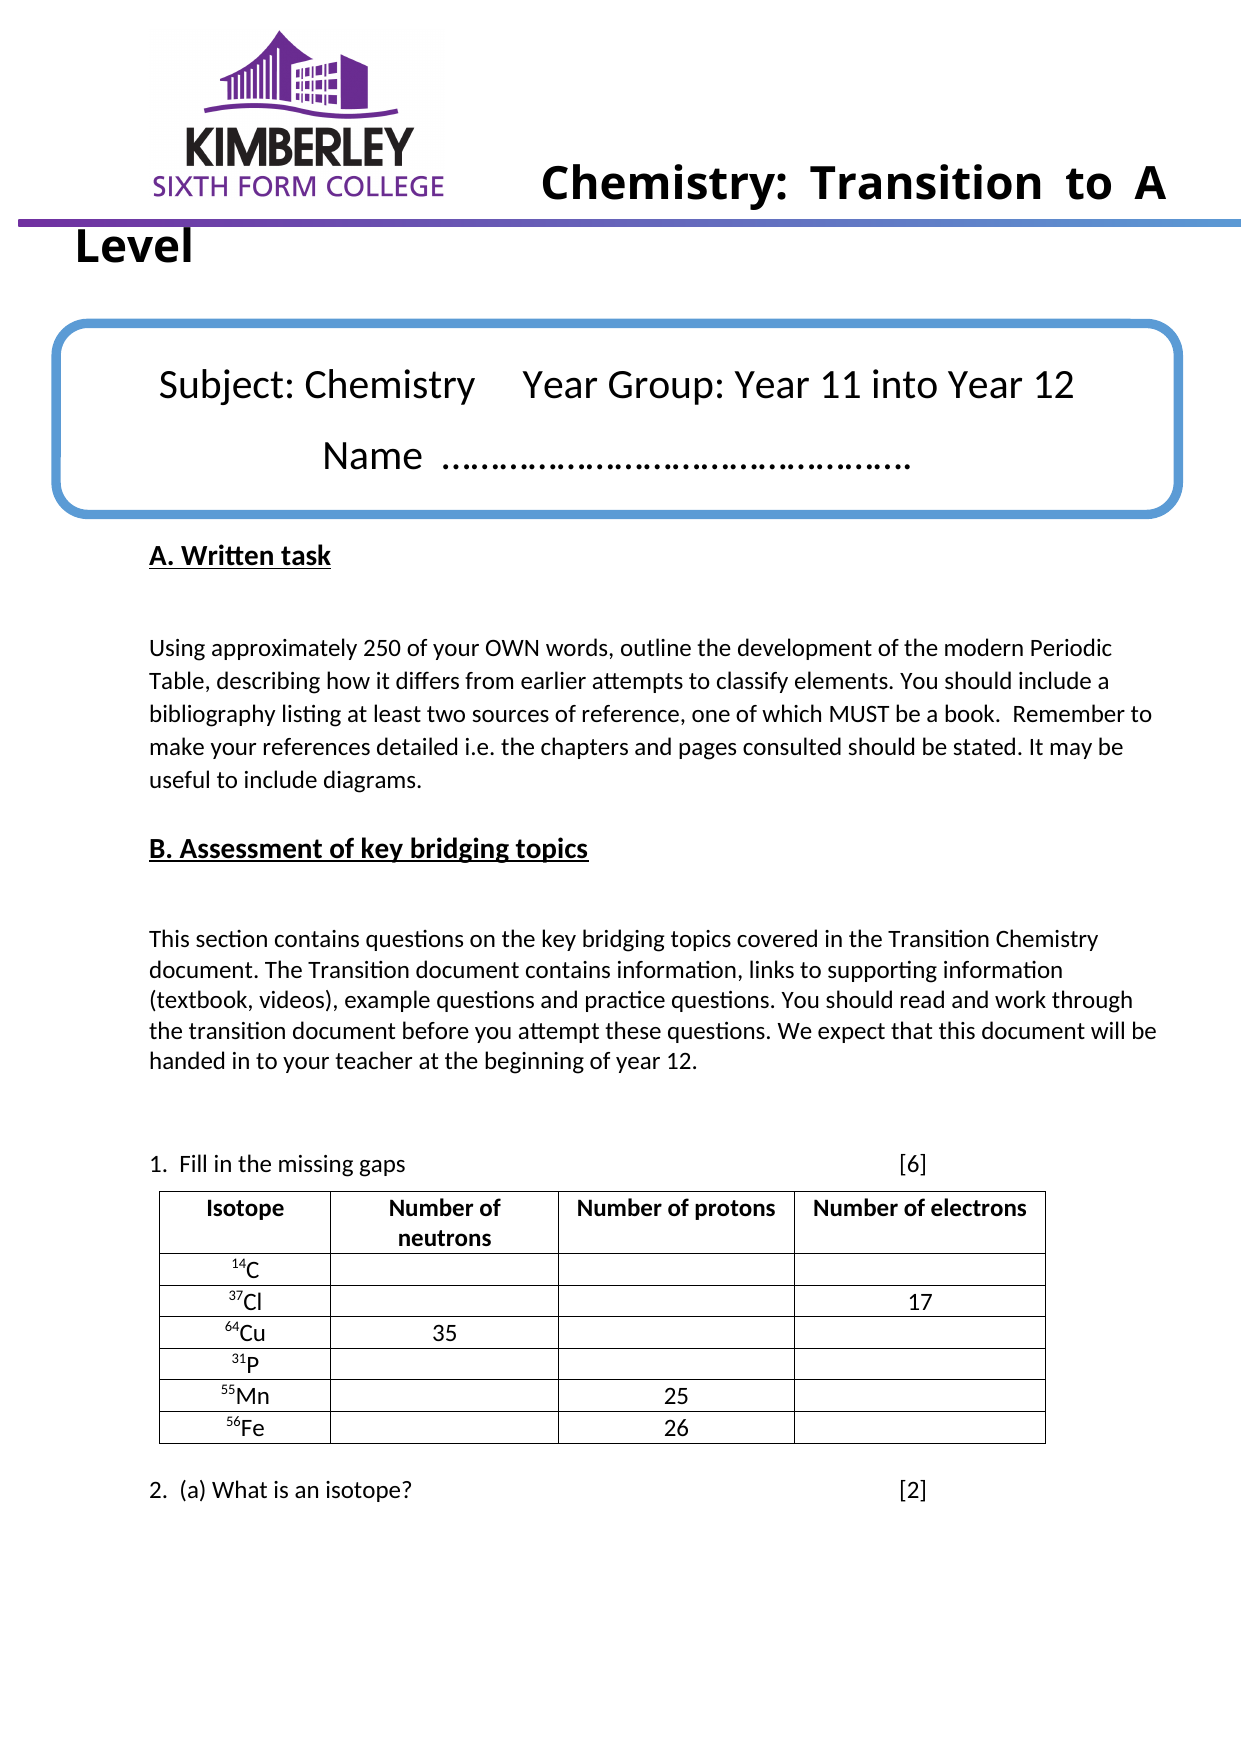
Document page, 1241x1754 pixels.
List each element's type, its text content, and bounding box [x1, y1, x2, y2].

table_cell [795, 1317, 1045, 1348]
table_cell [331, 1412, 558, 1442]
table_cell [559, 1317, 794, 1348]
text A. Written task [74, 537, 1167, 573]
table_cell [795, 1412, 1045, 1442]
table_cell 26 [559, 1412, 794, 1442]
table_cell [795, 1380, 1045, 1411]
list Using approximately 250 of your OWN words, outline the development of the modern Periodic Table, describing how it differs from earlier attempts to classify elements. You should include a bibliography listing at least two sources of reference, one of which MUST be a book. Remember to make your references detailed i.e. the chapters and pages consulted should be stated. It may be useful to include diagrams. [149, 632, 1167, 794]
table_cell 31P [160, 1349, 330, 1379]
table_cell [331, 1254, 558, 1285]
table_header Number of protons [559, 1192, 794, 1253]
table_cell 55Mn [160, 1380, 330, 1411]
table_cell [331, 1349, 558, 1379]
list B. Assessment of key bridging topics [149, 830, 1167, 865]
table_cell [559, 1254, 794, 1285]
picture [148, 29, 446, 200]
table_header Isotope [160, 1192, 330, 1253]
table_cell 14C [160, 1254, 330, 1285]
table_cell 56Fe [160, 1412, 330, 1442]
table_cell 17 [795, 1286, 1045, 1316]
table_cell 64Cu [160, 1317, 330, 1348]
table_cell [331, 1286, 558, 1316]
text This section contains questions on the key bridging topics covered in the Transition Chemistry document. The Transition document contains information, links to supporting information (textbook, videos), example questions and practice questions. You should read and work through the transition document before you attempt these questions. We expect that this document will be handed in to your teacher at the beginning of year 12. [149, 923, 1167, 1076]
table_cell [559, 1286, 794, 1316]
table_header Number of neutrons [331, 1192, 558, 1253]
table_cell 25 [559, 1380, 794, 1411]
table_cell [795, 1349, 1045, 1379]
table_cell 37Cl [160, 1286, 330, 1316]
table_cell 35 [331, 1317, 558, 1348]
table_header Number of electrons [795, 1192, 1045, 1253]
text 2. (a) What is an isotope? [2] [74, 1474, 1167, 1504]
table_cell [331, 1380, 558, 1411]
text 1. Fill in the missing gaps [6] [74, 1148, 1167, 1178]
table_cell [559, 1349, 794, 1379]
table_cell [795, 1254, 1045, 1285]
